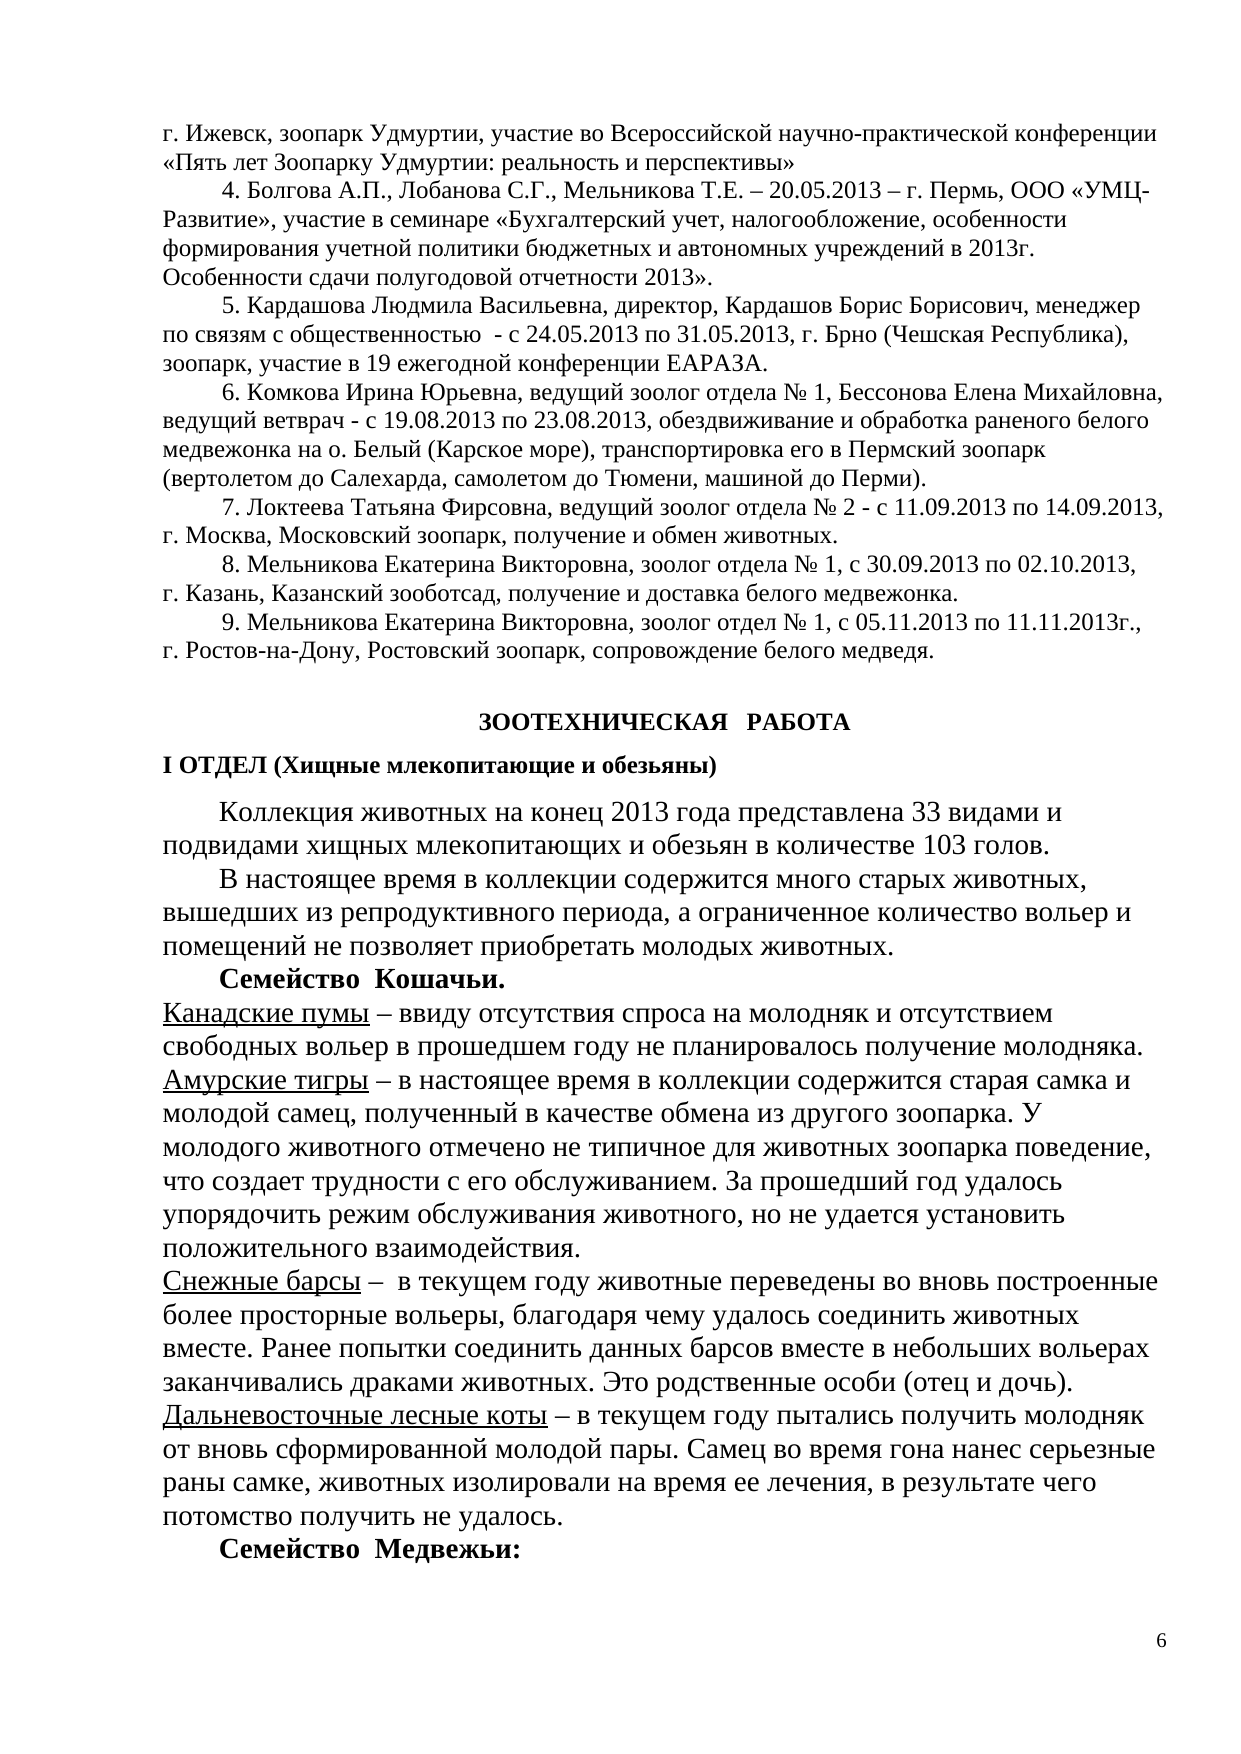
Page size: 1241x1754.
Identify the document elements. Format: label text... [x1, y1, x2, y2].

text I ОТДЕЛ (Хищные млекопитающие и обезьяны) [162, 751, 1167, 779]
text Семейство Медвежьи: [162, 1532, 1167, 1565]
text Семейство Кошачьи. [162, 961, 1167, 995]
text Амурские тигры – в настоящее время в коллекции содержится старая самка и молодой самец, полученный в качестве обмена из другого зоопарка. У молодого животного отмечено не типичное для животных зоопарка поведение, что создает трудности с его обслуживанием. За прошедший год удалось упорядочить режим обслуживания животного, но не удается установить положительного взаимодействия. [162, 1062, 1167, 1263]
text ЗООТЕХНИЧЕСКАЯ РАБОТА [162, 664, 1167, 736]
text 9. Мельникова Екатерина Викторовна, зоолог отдел № 1, с 05.11.2013 по 11.11.2013г., [162, 607, 1167, 636]
text Коллекция животных на конец 2013 года представлена 33 видами и подвидами хищных млекопитающих и обезьян в количестве 103 голов. [162, 794, 1167, 861]
text В настоящее время в коллекции содержится много старых животных, вышедших из репродуктивного периода, а ограниченное количество вольер и помещений не позволяет приобретать молодых животных. [162, 861, 1167, 961]
text 7. Локтеева Татьяна Фирсовна, ведущий зоолог отдела № 2 - с 11.09.2013 по 14.09.2013, г. Москва, Московский зоопарк, получение и обмен животных. [162, 492, 1167, 549]
text г. Ростов-на-Дону, Ростовский зоопарк, сопровождение белого медведя. [162, 636, 1167, 664]
text г. Казань, Казанский зооботсад, получение и доставка белого медвежонка. [162, 578, 1167, 607]
text Канадские пумы – ввиду отсутствия спроса на молодняк и отсутствием свободных вольер в прошедшем году не планировалось получение молодняка. [162, 995, 1167, 1062]
text 4. Болгова А.П., Лобанова С.Г., Мельникова Т.Е. – 20.05.2013 – г. Пермь, ООО «УМЦ-Развитие», участие в семинаре «Бухгалтерский учет, налогообложение, особенности формирования учетной политики бюджетных и автономных учреждений в 2013г. Особенности сдачи полугодовой отчетности 2013». [162, 176, 1167, 291]
text г. Ижевск, зоопарк Удмуртии, участие во Всероссийской научно-практической конференции «Пять лет Зоопарку Удмуртии: реальность и перспективы» [162, 118, 1167, 176]
text 6. Комкова Ирина Юрьевна, ведущий зоолог отдела № 1, Бессонова Елена Михайловна, ведущий ветврач - с 19.08.2013 по 23.08.2013, обездвиживание и обработка раненого белого медвежонка на о. Белый (Карское море), транспортировка его в Пермский зоопарк (вертолетом до Салехарда, самолетом до Тюмени, машиной до Перми). [162, 377, 1167, 492]
text 8. Мельникова Екатерина Викторовна, зоолог отдела № 1, с 30.09.2013 по 02.10.2013, [162, 549, 1167, 578]
text 5. Кардашова Людмила Васильевна, директор, Кардашов Борис Борисович, менеджер по связям с общественностью - с 24.05.2013 по 31.05.2013, г. Брно (Чешская Республика), зоопарк, участие в 19 ежегодной конференции ЕАРАЗА. [162, 291, 1167, 377]
text Дальневосточные лесные коты – в текущем году пытались получить молодняк от вновь сформированной молодой пары. Самец во время гона нанес серьезные раны самке, животных изолировали на время ее лечения, в результате чего потомство получить не удалось. [162, 1397, 1167, 1532]
text Снежные барсы – в текущем году животные переведены во вновь построенные более просторные вольеры, благодаря чему удалось соединить животных вместе. Ранее попытки соединить данных барсов вместе в небольших вольерах заканчивались драками животных. Это родственные особи (отец и дочь). [162, 1263, 1167, 1397]
